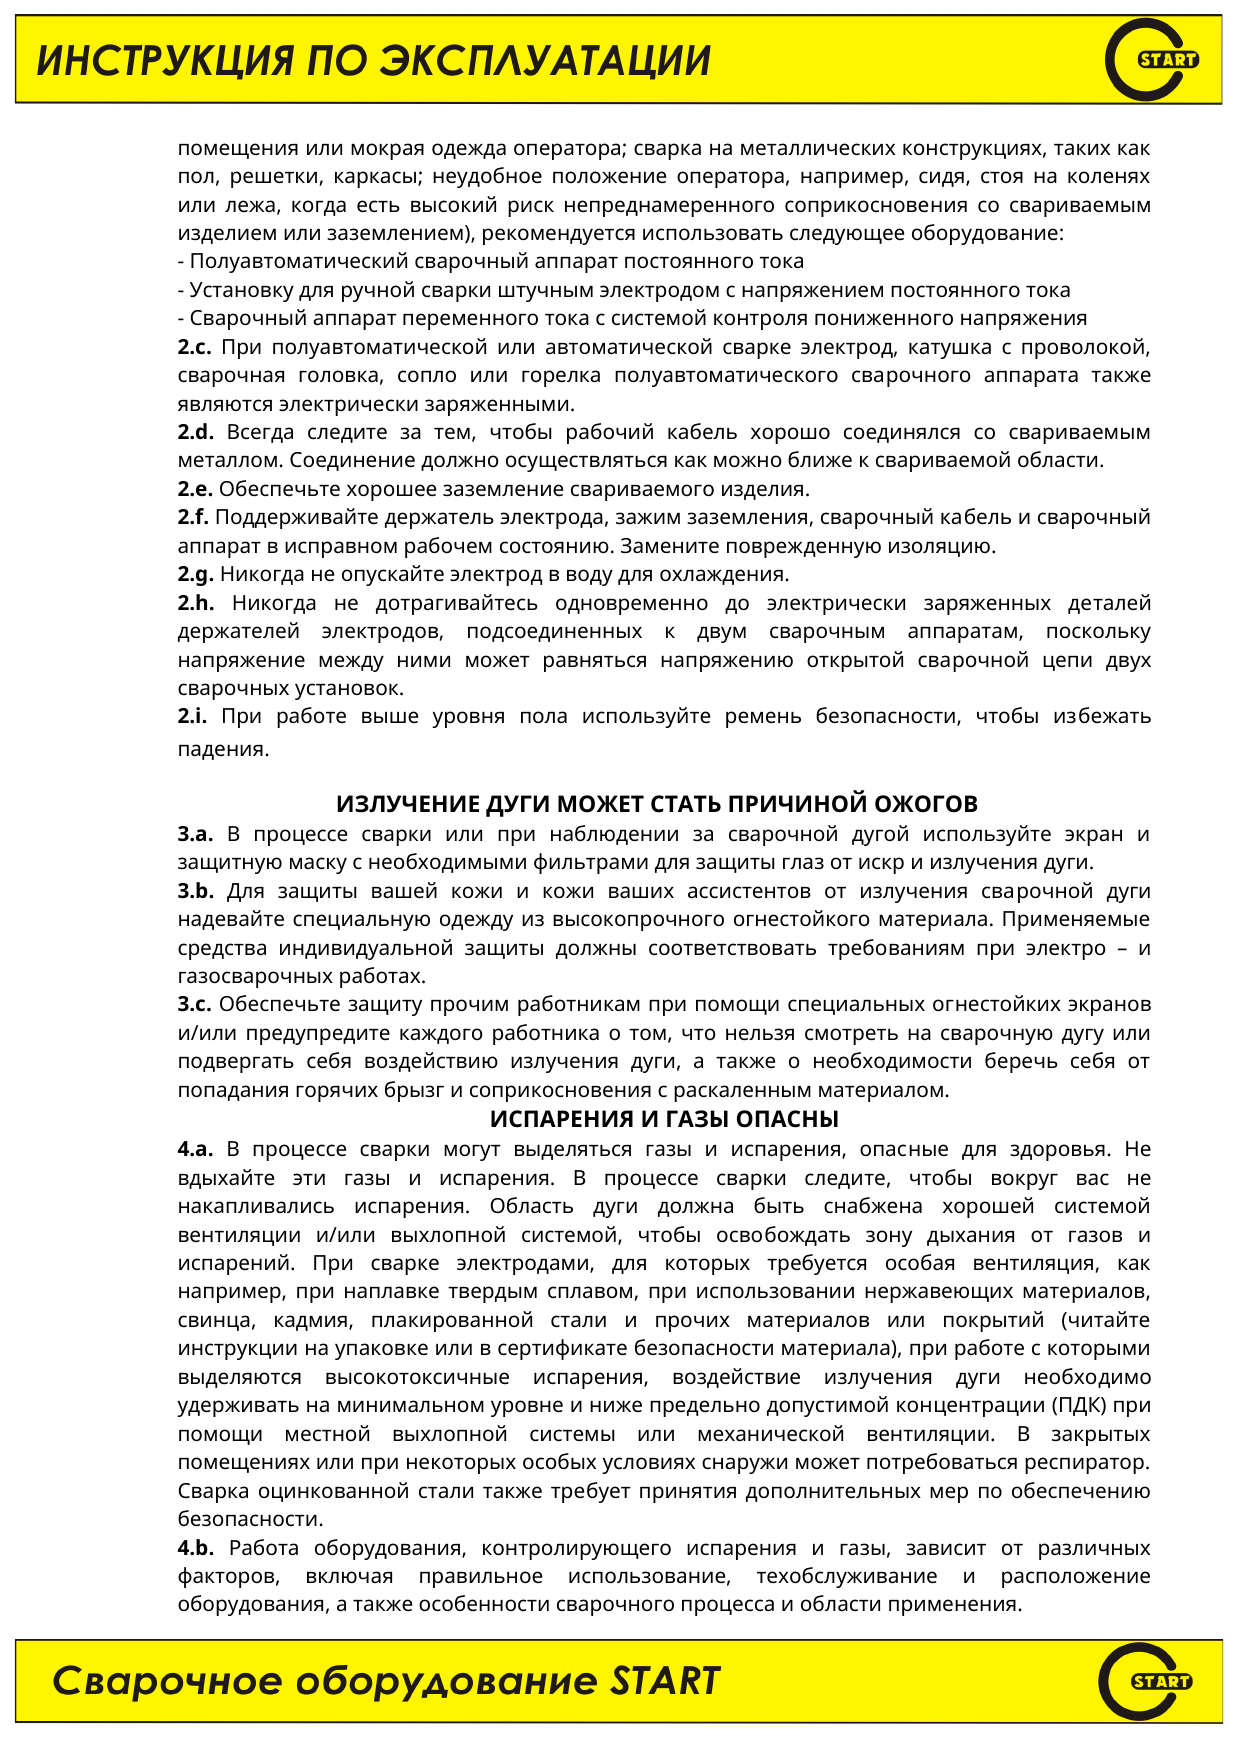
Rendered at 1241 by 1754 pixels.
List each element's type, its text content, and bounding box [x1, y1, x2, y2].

text 2.i. При работе выше уровня пола используйте ремень безопасности, чтобы избежать падения. [177, 702, 1152, 763]
text 3.a. В процессе сварки или при наблюдении за сварочной дугой используйте экран и защитную маску с необходимыми фильтрами для защиты глаз от искр и излучения дуги. [177, 819, 1152, 876]
text - Установку для ручной сварки штучным электродом с напряжением постоянного тока [177, 275, 1152, 303]
text - Полуавтоматический сварочный аппарат постоянного тока [177, 247, 1152, 275]
text 2.d. Всегда следите за тем, чтобы рабочий кабель хорошо соединялся со свариваемым металлом. Соединение должно осуществляться как можно ближе к свариваемой области. [177, 417, 1152, 474]
text ИСПАРЕНИЯ И ГАЗЫ ОПАСНЫ [177, 1103, 1152, 1134]
text 3.c. Обеспечьте защиту прочим работникам при помощи специальных огнестойких экранов и/или предупредите каждого работника о том, что нельзя смотреть на сварочную дугу или подвергать себя воздействию излучения дуги, а также о необходимости беречь себя от попадания горячих брызг и соприкосновения с раскаленным материалом. [177, 989, 1152, 1103]
text 4.a. В процессе сварки могут выделяться газы и испарения, опасные для здоровья. Не вдыхайте эти газы и испарения. В процессе сварки следите, чтобы вокруг вас не накапливались испарения. Область дуги должна быть снабжена хорошей системой вентиляции и/или выхлопной системой, чтобы освобождать зону дыхания от газов и испарений. При сварке электродами, для которых требуется особая вентиляция, как например, при наплавке твердым сплавом, при использовании нержавеющих материалов, свинца, кадмия, плакированной стали и прочих материалов или покрытий (читайте инструкции на упаковке или в сертификате безопасности материала), при работе с которыми выделяются высокотоксичные испарения, воздействие излучения дуги необходимо удерживать на минимальном уровне и ниже предельно допустимой концентрации (ПДК) при помощи местной выхлопной системы или механической вентиляции. В закрытых помещениях или при некоторых особых условиях снаружи может потребоваться респиратор. Сварка оцинкованной стали также требует принятия дополнительных мер по обеспечению безопасности. [177, 1134, 1152, 1533]
text 2.f. Поддерживайте держатель электрода, зажим заземления, сварочный кабель и сварочный аппарат в исправном рабочем состоянию. Замените поврежденную изоляцию. [177, 502, 1152, 559]
text - Сварочный аппарат переменного тока с системой контроля пониженного напряжения [177, 303, 1152, 332]
text 4.b. Работа оборудования, контролирующего испарения и газы, зависит от различных факторов, включая правильное использование, техобслуживание и расположение оборудования, а также особенности сварочного процесса и области применения. [177, 1533, 1152, 1618]
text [177, 133, 1152, 247]
picture [14, 14, 1223, 105]
text 2.c. При полуавтоматической или автоматической сварке электрод, катушка с проволокой, сварочная головка, сопло или горелка полуавтоматического сварочного аппарата также являются электрически заряженными. [177, 332, 1152, 417]
text 2.g. Никогда не опускайте электрод в воду для охлаждения. [177, 559, 1152, 588]
text 3.b. Для защиты вашей кожи и кожи ваших ассистентов от излучения сварочной дуги надевайте специальную одежду из высокопрочного огнестойкого материала. Применяемые средства индивидуальной защиты должны соответствовать требованиям при электро – и газосварочных работах. [177, 876, 1152, 989]
picture [14, 1639, 1224, 1724]
text 2.h. Никогда не дотрагивайтесь одновременно до электрически заряженных деталей держателей электродов, подсоединенных к двум сварочным аппаратам, поскольку напряжение между ними может равняться напряжению открытой сварочной цепи двух сварочных установок. [177, 588, 1152, 702]
text 2.e. Обеспечьте хорошее заземление свариваемого изделия. [177, 474, 1152, 502]
text ИЗЛУЧЕНИЕ ДУГИ МОЖЕТ СТАТЬ ПРИЧИНОЙ ОЖОГОВ [336, 788, 1152, 819]
